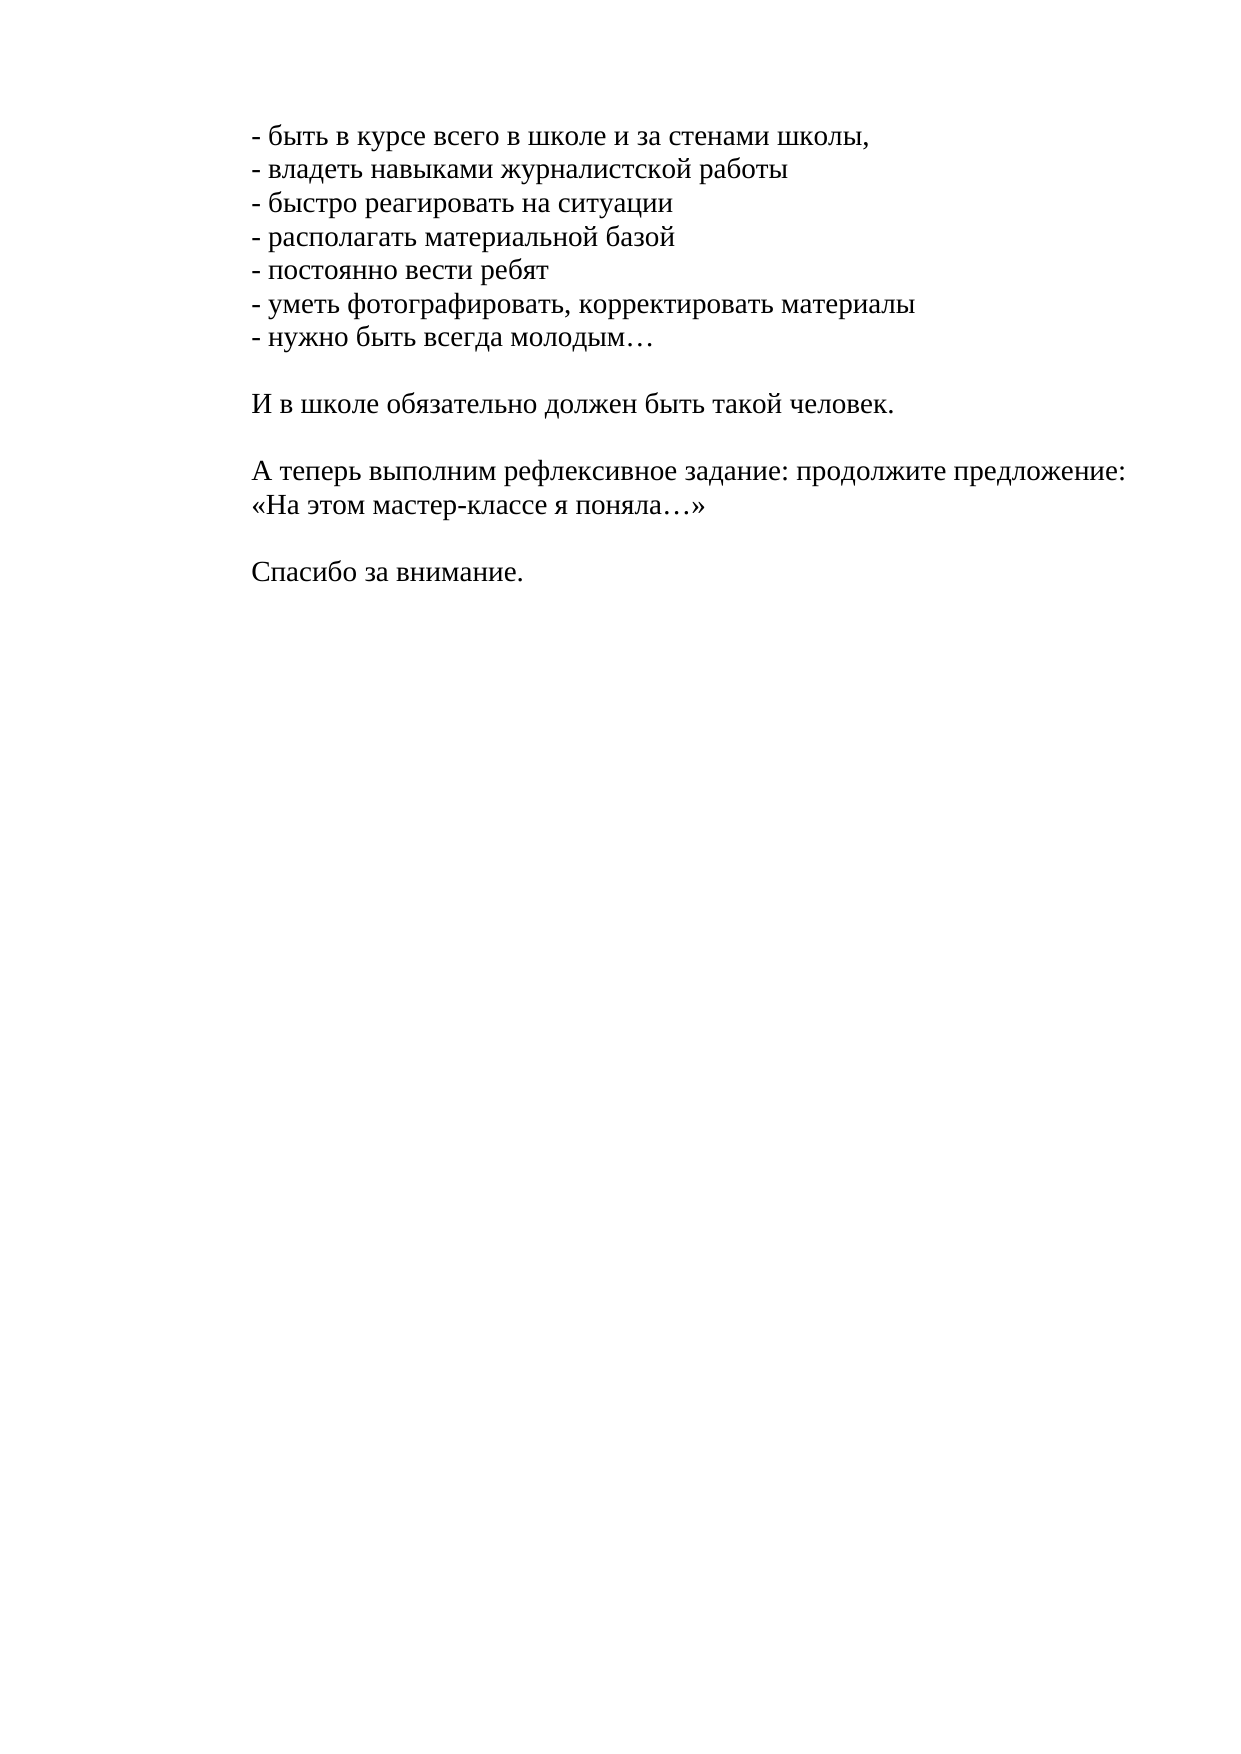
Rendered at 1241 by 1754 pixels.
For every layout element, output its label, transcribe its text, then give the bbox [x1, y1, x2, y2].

text - постоянно вести ребят [177, 252, 1152, 286]
text - владеть навыками журналистской работы [177, 152, 1152, 185]
text - нужно быть всегда молодым… [177, 319, 1152, 353]
text - уметь фотографировать, корректировать материалы [177, 286, 1152, 319]
text - располагать материальной базой [177, 219, 1152, 252]
text А теперь выполним рефлексивное задание: продолжите предложение: [177, 453, 1152, 487]
text Спасибо за внимание. [177, 554, 1152, 588]
text - быстро реагировать на ситуации [177, 185, 1152, 219]
text - быть в курсе всего в школе и за стенами школы, [177, 118, 1152, 152]
text И в школе обязательно должен быть такой человек. [177, 386, 1152, 420]
text «На этом мастер-классе я поняла…» [177, 487, 1152, 521]
